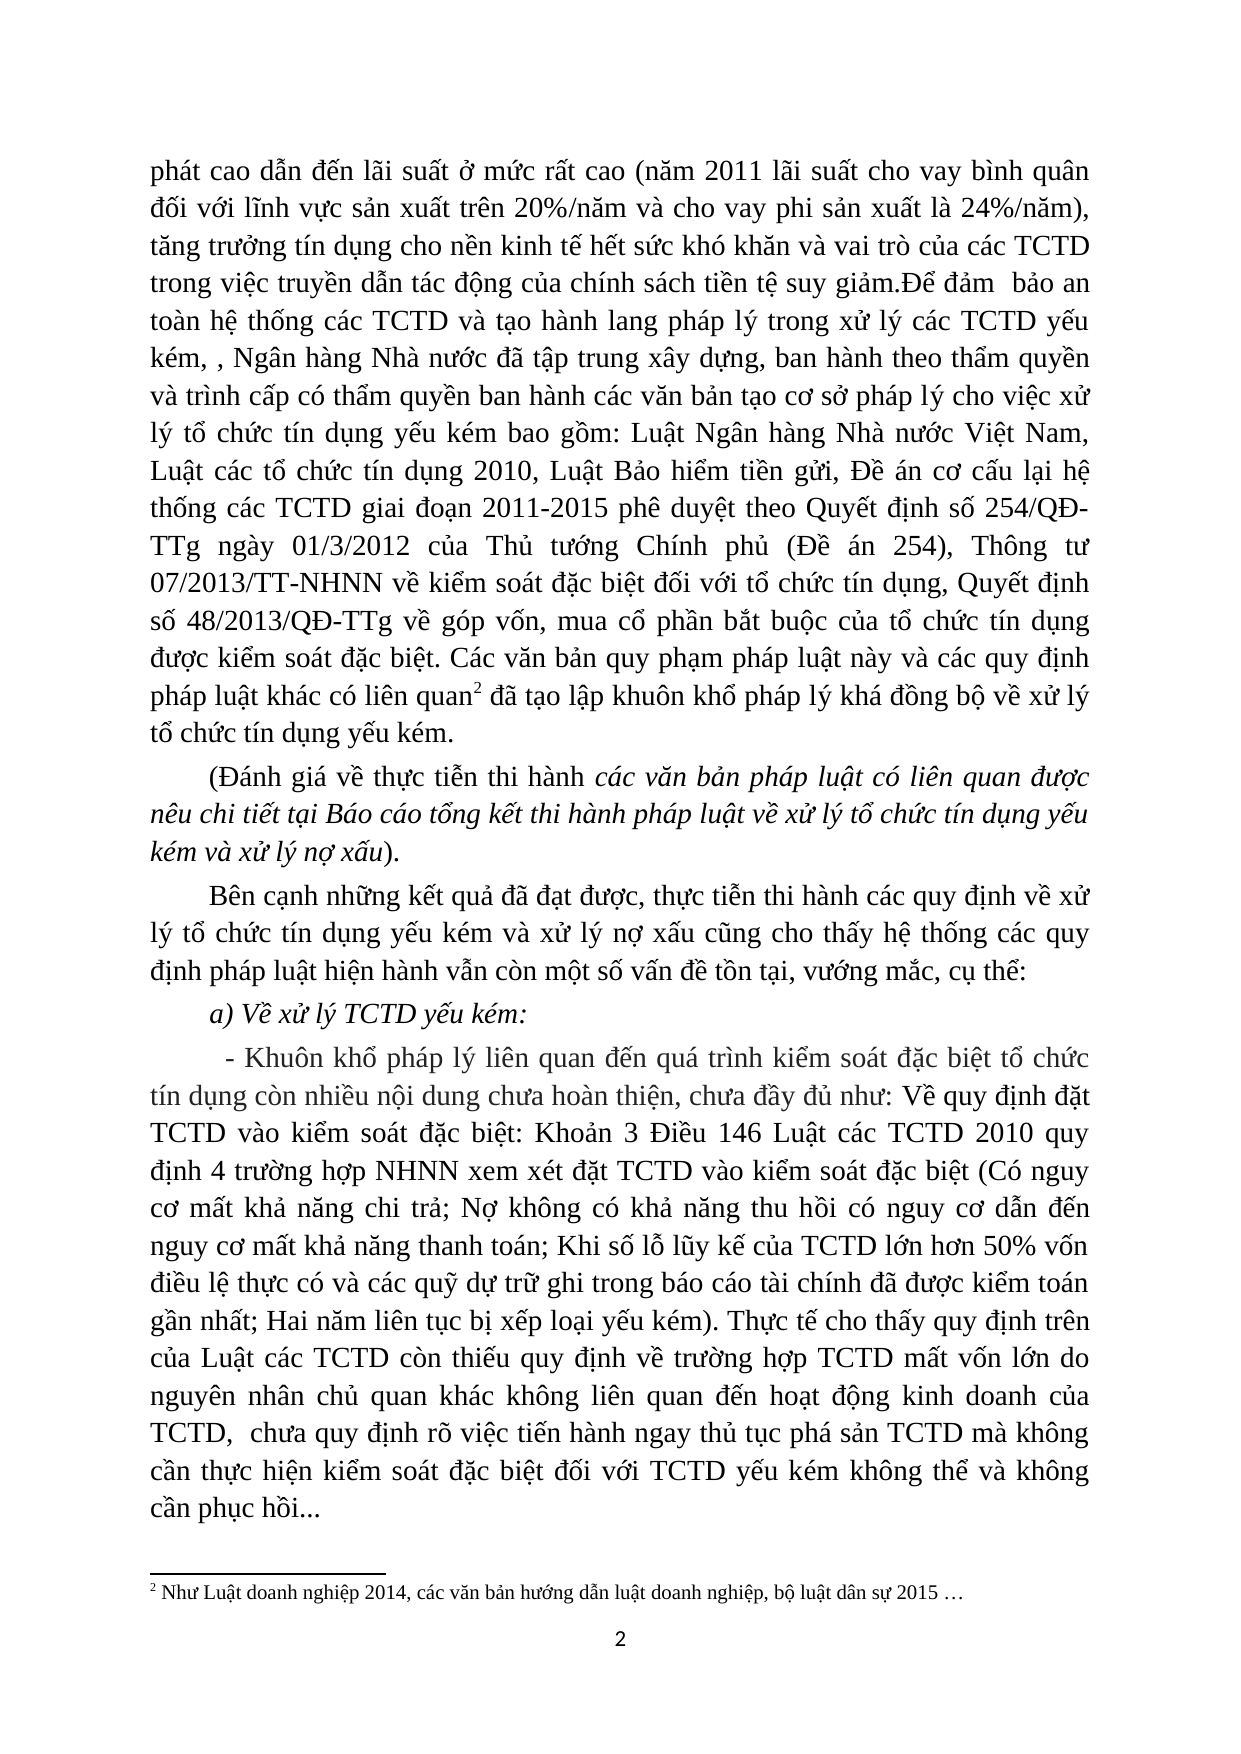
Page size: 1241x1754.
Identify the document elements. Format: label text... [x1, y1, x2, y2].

text a) Về xử lý TCTD yếu kém: [150, 994, 1090, 1031]
text Bên cạnh những kết quả đã đạt được, thực tiễn thi hành các quy định về xử lý tổ chức tín dụng yếu kém và xử lý nợ xấu cũng cho thấy hệ thống các quy định pháp luật hiện hành vẫn còn một số vấn đề tồn tại, vướng mắc, cụ thể: [150, 875, 1090, 987]
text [150, 150, 1090, 750]
text - Khuôn khổ pháp lý liên quan đến quá trình kiểm soát đặc biệt tổ chức tín dụng còn nhiều nội dung chưa hoàn thiện, chưa đầy đủ như: Về quy định đặt TCTD vào kiểm soát đặc biệt: Khoản 3 Điều 146 Luật các TCTD 2010 quy định 4 trường hợp NHNN xem xét đặt TCTD vào kiểm soát đặc biệt (Có nguy cơ mất khả năng chi trả; Nợ không có khả năng thu hồi có nguy cơ dẫn đến nguy cơ mất khả năng thanh toán; Khi số lỗ lũy kế của TCTD lớn hơn 50% vốn điều lệ thực có và các quỹ dự trữ ghi trong báo cáo tài chính đã được kiểm toán gần nhất; Hai năm liên tục bị xếp loại yếu kém). Thực tế cho thấy quy định trên của Luật các TCTD còn thiếu quy định về trường hợp TCTD mất vốn lớn do nguyên nhân chủ quan khác không liên quan đến hoạt động kinh doanh của TCTD, chưa quy định rõ việc tiến hành ngay thủ tục phá sản TCTD mà không cần thực hiện kiểm soát đặc biệt đối với TCTD yếu kém không thể và không cần phục hồi... [150, 1037, 1090, 1525]
text (Đánh giá về thực tiễn thi hành các văn bản pháp luật có liên quan được nêu chi tiết tại Báo cáo tổng kết thi hành pháp luật về xử lý tổ chức tín dụng yếu kém và xử lý nợ xấu). [150, 756, 1090, 869]
